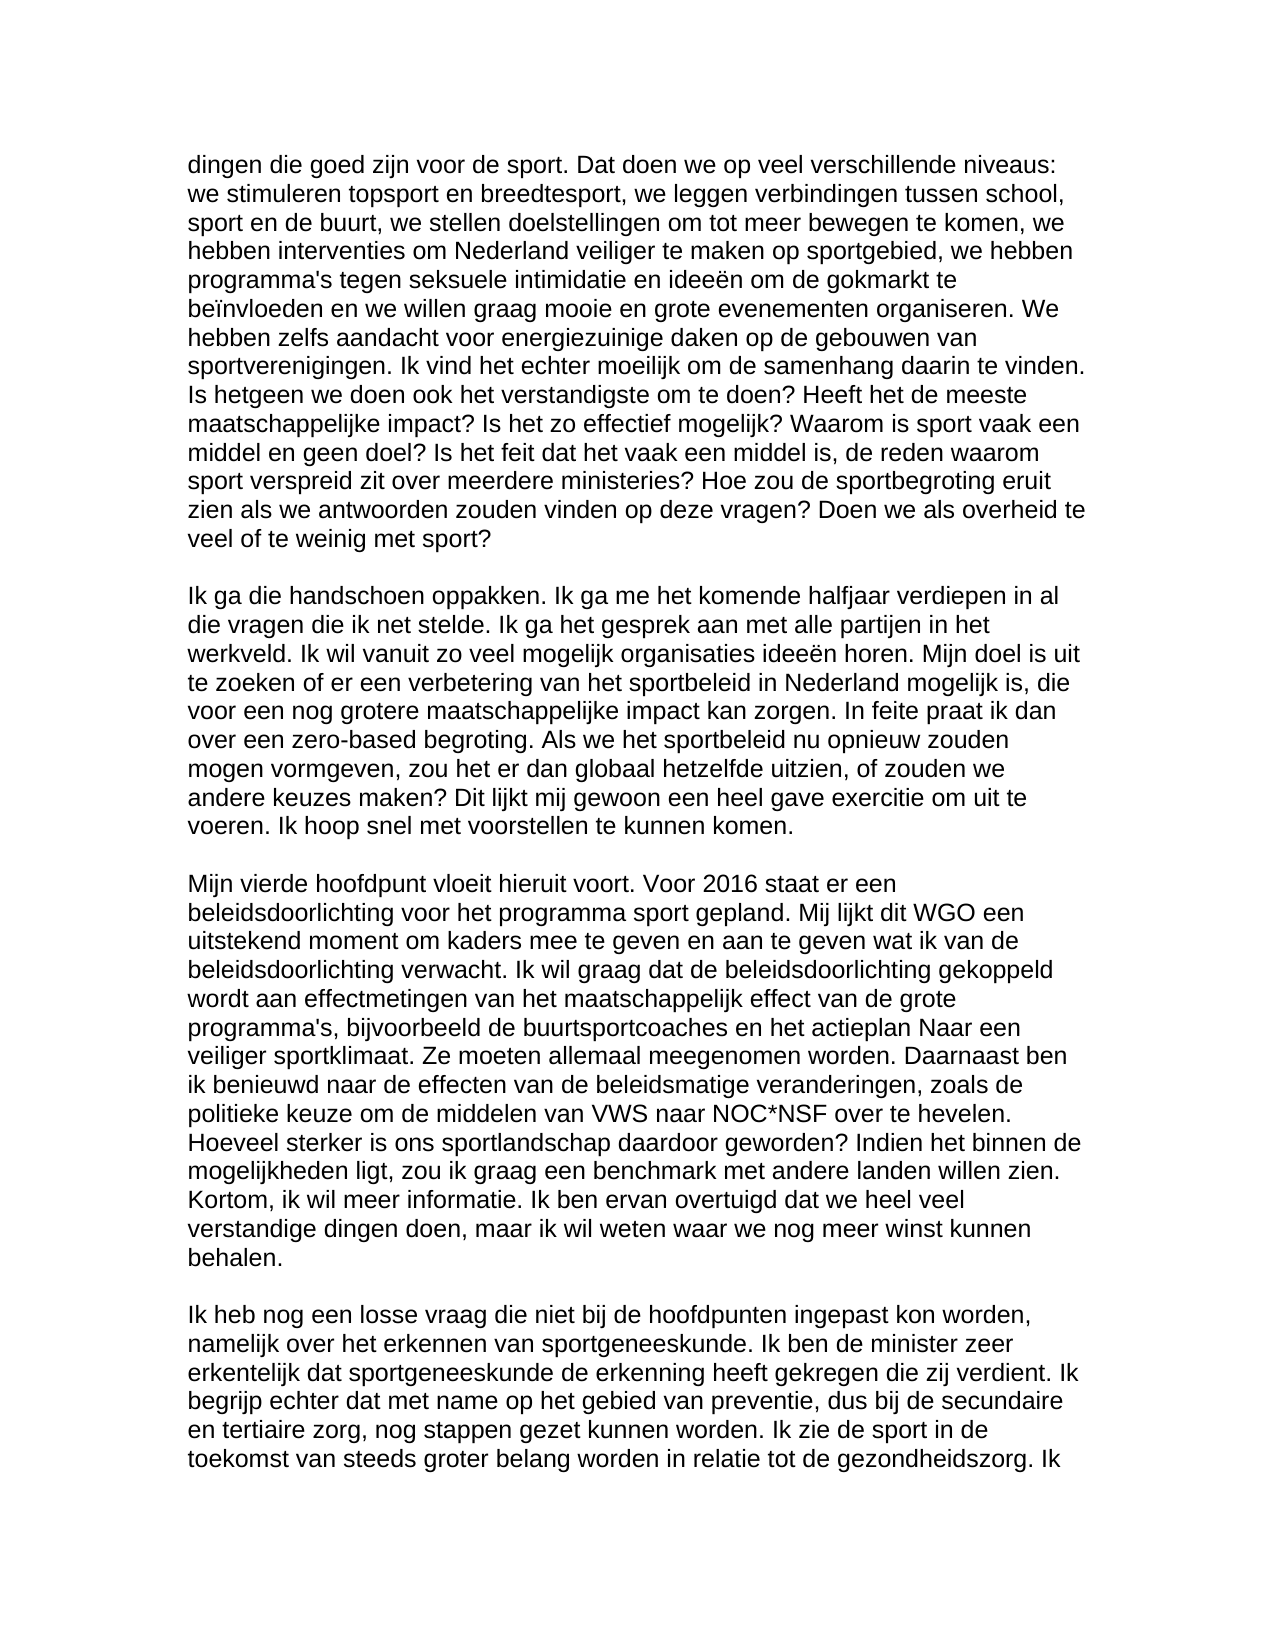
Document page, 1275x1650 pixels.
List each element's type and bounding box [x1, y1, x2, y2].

text [187, 150, 1087, 1472]
